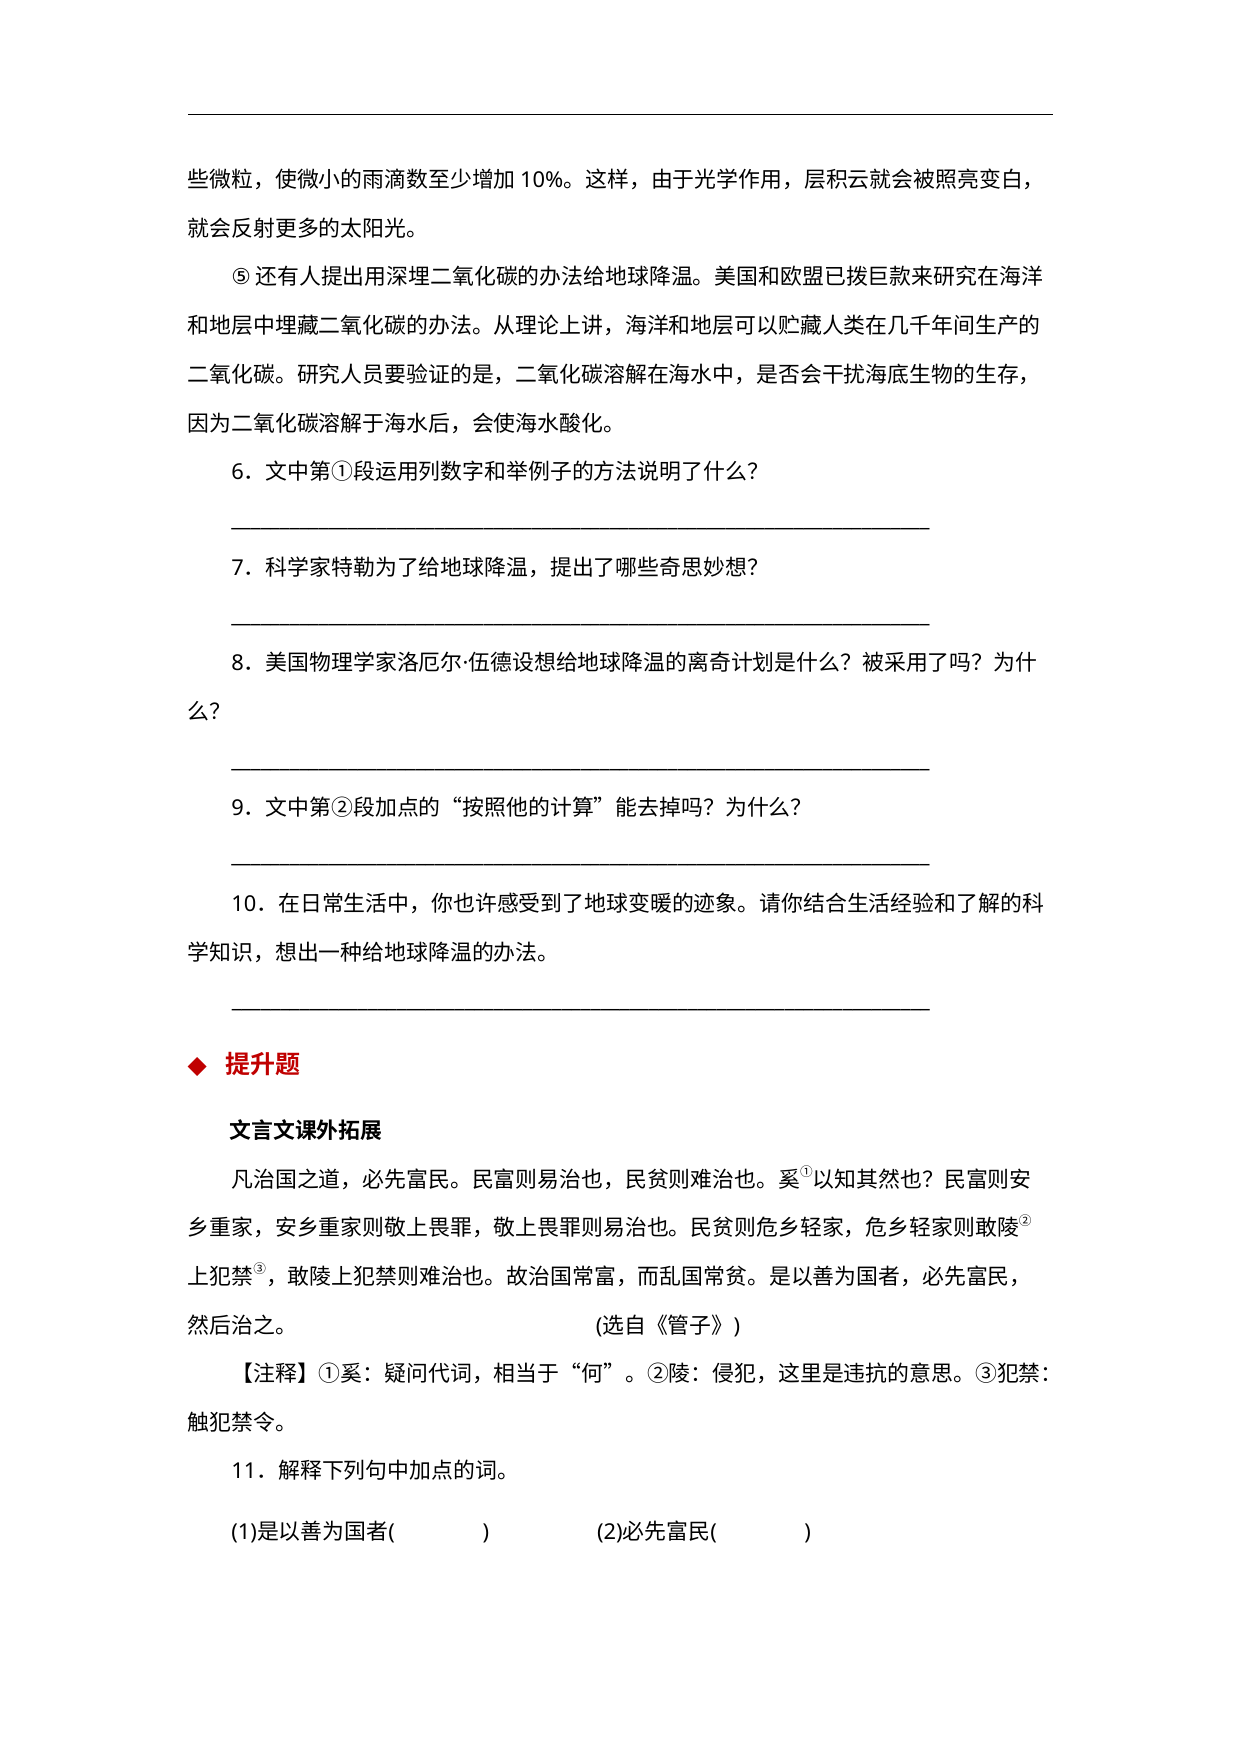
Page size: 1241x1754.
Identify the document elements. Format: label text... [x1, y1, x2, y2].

text 7．科学家特勒为了给地球降温，提出了哪些奇思妙想？ [187, 549, 1053, 582]
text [187, 162, 1053, 243]
text ________________________________________________________________________ [187, 598, 1053, 630]
text ________________________________________________________________________ [187, 838, 1053, 870]
text 凡治国之道，必先富民。民富则易治也，民贫则难治也。奚①以知其然也？民富则安乡重家，安乡重家则敬上畏罪，敬上畏罪则易治也。民贫则危乡轻家，危乡轻家则敢陵②上犯禁③，敢陵上犯禁则难治也。故治国常富，而乱国常贫。是以善为国者，必先富民，然后治之。 (选自《管子》) [187, 1161, 1053, 1340]
text 6．文中第①段运用列数字和举例子的方法说明了什么？ [187, 454, 1053, 486]
text (1)是以善为国者( ) (2)必先富民( ) [187, 1501, 1053, 1566]
text 【注释】①奚：疑问代词，相当于“何”。②陵：侵犯，这里是违抗的意思。③犯禁：触犯禁令。 [187, 1356, 1053, 1437]
text 9．文中第②段加点的“按照他的计算”能去掉吗？为什么？ [187, 789, 1053, 822]
text 文言文课外拓展 [229, 1113, 1053, 1145]
text 11．解释下列句中加点的词。 [187, 1453, 1053, 1485]
list 提升题 [187, 1030, 1053, 1095]
text 8．美国物理学家洛厄尔·伍德设想给地球降温的离奇计划是什么？被采用了吗？为什么？ [187, 645, 1053, 726]
text ________________________________________________________________________ [187, 742, 1053, 775]
text ⑤还有人提出用深埋二氧化碳的办法给地球降温。美国和欧盟已拨巨款来研究在海洋和地层中埋藏二氧化碳的办法。从理论上讲，海洋和地层可以贮藏人类在几千年间生产的二氧化碳。研究人员要验证的是，二氧化碳溶解在海水中，是否会干扰海底生物的生存，因为二氧化碳溶解于海水后，会使海水酸化。 [187, 259, 1053, 438]
text 10．在日常生活中，你也许感受到了地球变暖的迹象。请你结合生活经验和了解的科学知识，想出一种给地球降温的办法。 [187, 885, 1053, 967]
text ________________________________________________________________________ [187, 502, 1053, 534]
text ________________________________________________________________________ [187, 982, 1053, 1015]
